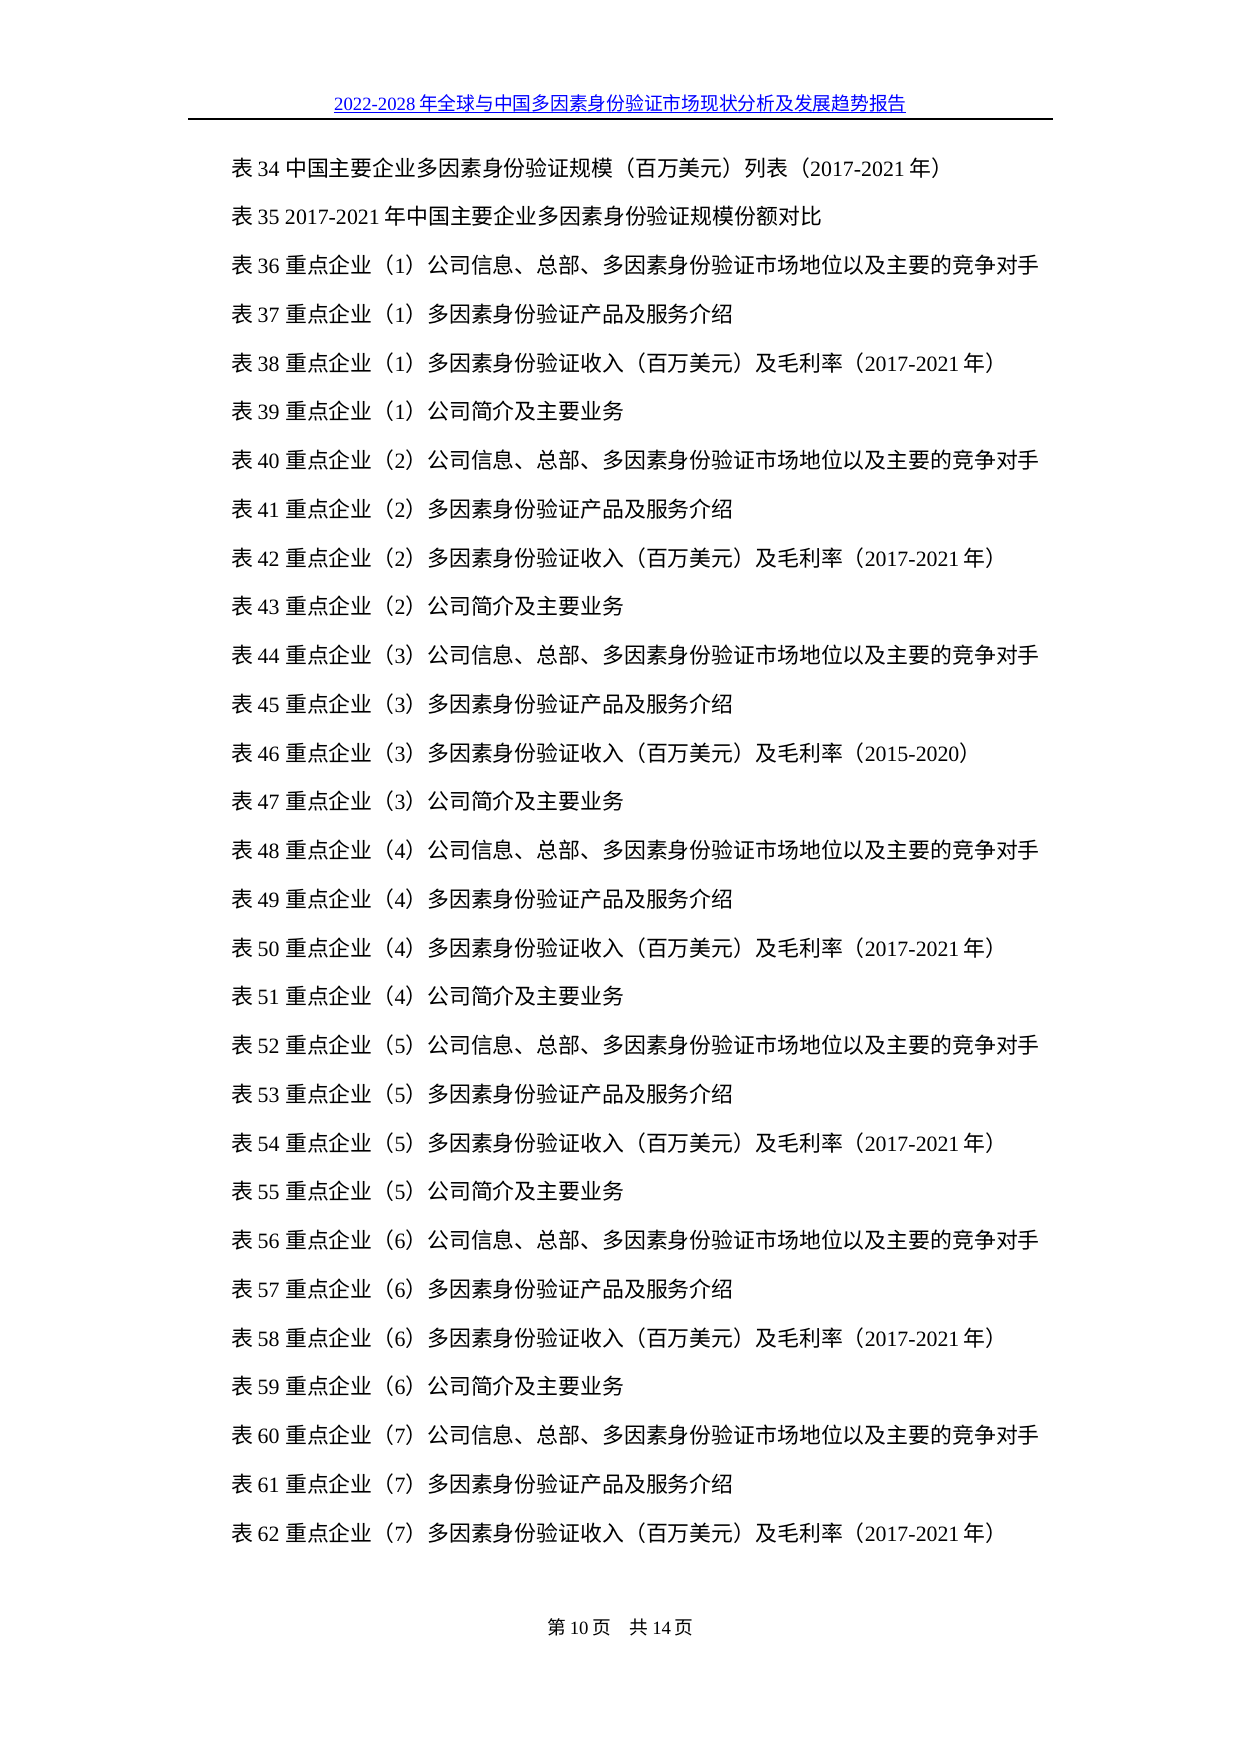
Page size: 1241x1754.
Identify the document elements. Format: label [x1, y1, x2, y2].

text [187, 150, 1053, 1548]
